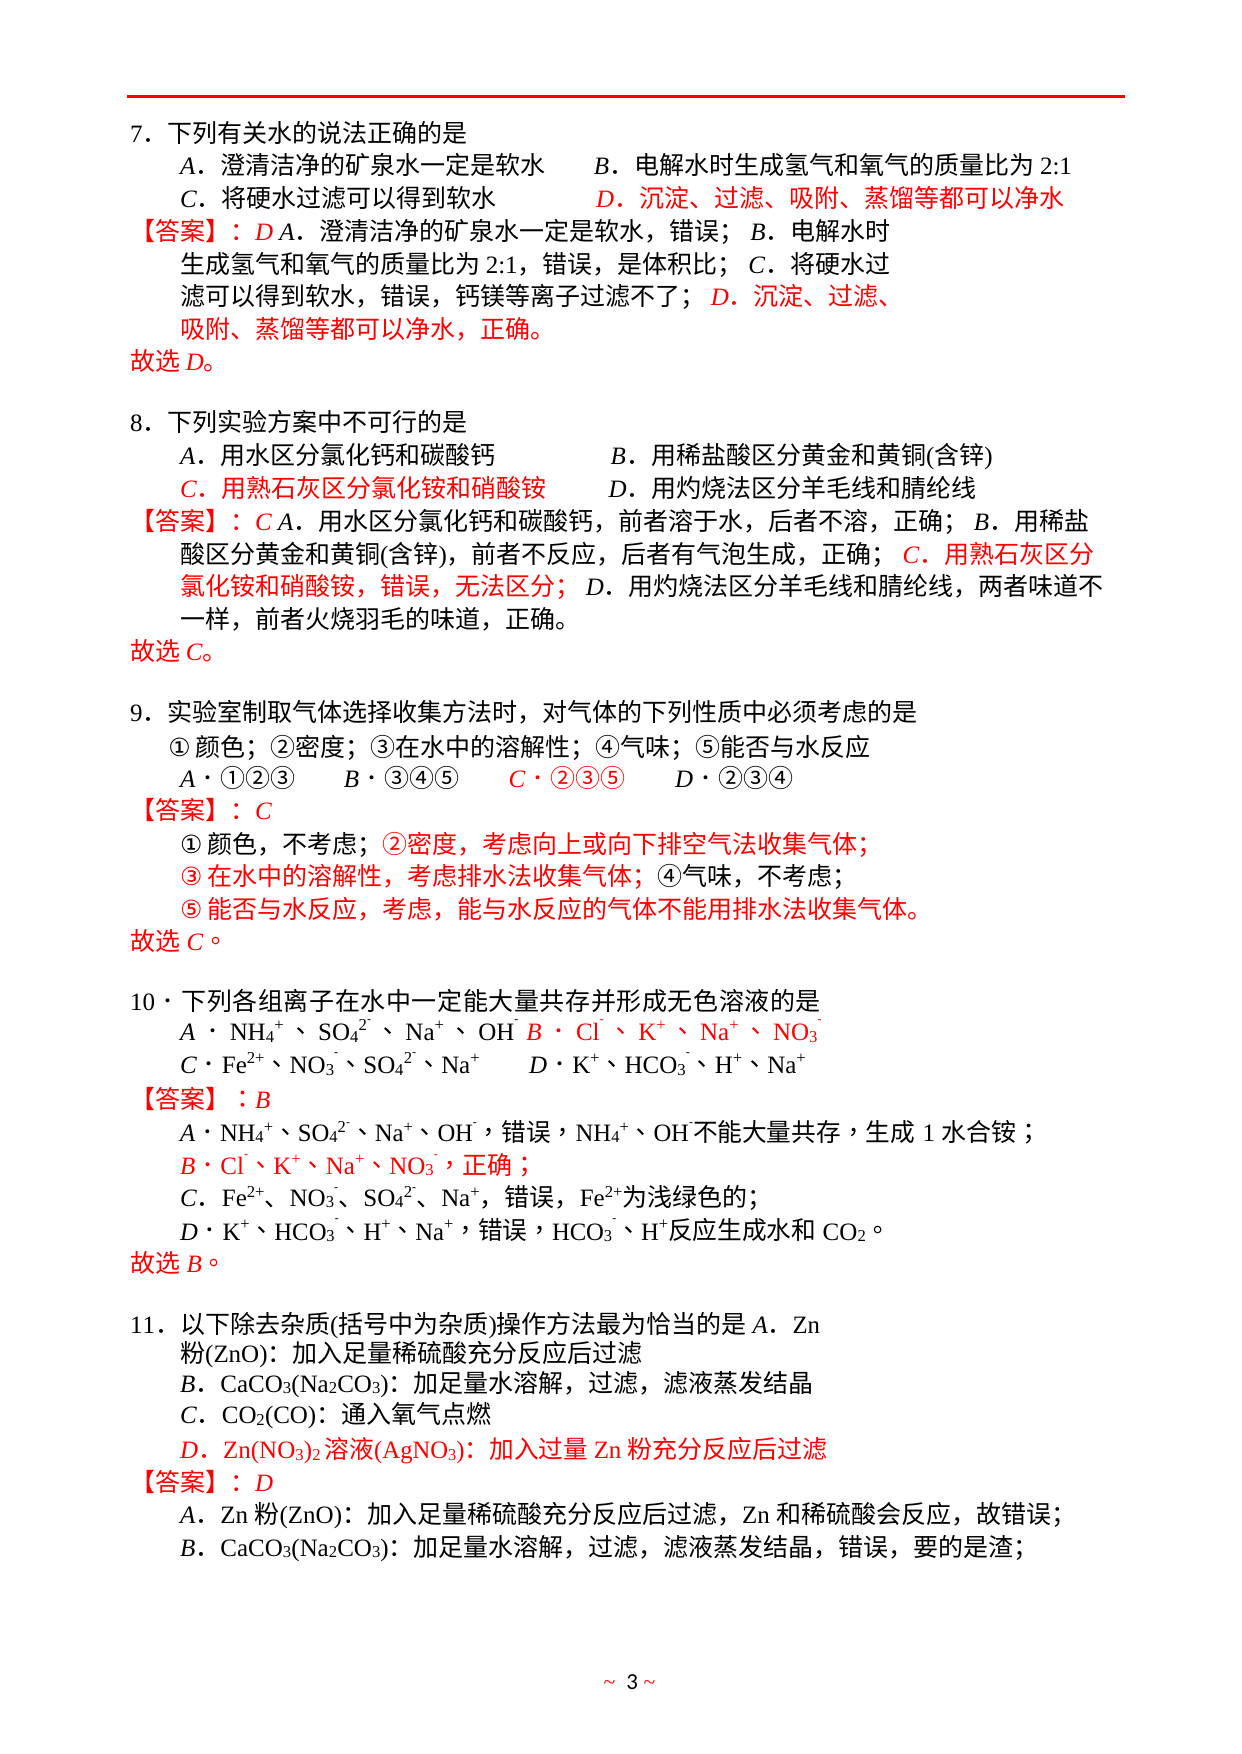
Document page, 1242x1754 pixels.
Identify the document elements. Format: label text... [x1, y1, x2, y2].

text 8．下列实验方案中不可行的是 [130, 403, 1142, 439]
text ③在水中的溶解性，考虑排水法收集气体；④气味，不考虑； [180, 857, 1142, 889]
text 【答案】：C A．用水区分氯化钙和碳酸钙，前者溶于水，后者不溶，正确； B．用稀盐酸区分黄金和黄铜(含锌)，前者不反应，后者有气泡生成，正确； C．用熟石灰区分氯化铵和硝酸铵，错误，无法区分； D．用灼烧法区分羊毛线和腈纶线，两者味道不一样，前者火烧羽毛的味道，正确。 [130, 505, 1107, 635]
text ⑤能否与水反应，考虑，能与水反应的气体不能用排水法收集气体。 故选 C。 [130, 892, 939, 957]
text ①颜色；②密度；③在水中的溶解性；④气味；⑤能否与水反应 [162, 729, 876, 759]
text A．①②③ B．③④⑤ C．②③⑤ D．②③④ [180, 759, 1142, 794]
text C．将硬水过滤可以得到软水 D．沉淀、过滤、吸附、蒸馏等都可以净水 [180, 181, 1142, 214]
text 故选 C。 [130, 635, 1142, 666]
text D．Zn(NO3)2 溶液(AgNO3)：加入过量 Zn 粉充分反应后过滤 [180, 1432, 1142, 1466]
text A．澄清洁净的矿泉水一定是软水 B．电解水时生成氢气和氧气的质量比为 2:1 [180, 149, 1142, 181]
text 故选 D。 [130, 345, 1142, 376]
text 11．以下除去杂质(括号中为杂质)操作方法最为恰当的是 A．Zn 粉(ZnO)：加入足量稀硫酸充分反应后过滤 B．CaCO3(Na2CO3)：加足量水溶解，过滤，滤液蒸发结晶 C．CO2(CO)：通入氧气点燃 [130, 1310, 823, 1432]
text B．CaCO3(Na2CO3)：加足量水溶解，过滤，滤液蒸发结晶，错误，要的是渣； [180, 1531, 1142, 1563]
text ①颜色，不考虑；②密度，考虑向上或向下排空气法收集气体； [180, 826, 1142, 857]
text 9．实验室制取气体选择收集方法时，对气体的下列性质中必须考虑的是 [130, 693, 1142, 729]
text 【答案】：B [130, 1082, 1142, 1116]
text 【答案】：D [130, 1466, 1142, 1498]
text B．Cl-、K+、Na+、NO3-，正确； [180, 1148, 1142, 1181]
text 10．下列各组离子在水中一定能大量共存并形成无色溶液的是 A．NH4+、SO42-、Na+、OH- B．Cl-、K+、Na+、NO3- C．Fe2+、NO3-、SO42-、Na+ D．K+、HCO3-、H+、Na+ [130, 988, 822, 1082]
text D．K+、HCO3-、H+、Na+，错误，HCO3-、H+反应生成水和 CO2。 故选 B。 [130, 1216, 912, 1279]
text A．Zn 粉(ZnO)：加入足量稀硫酸充分反应后过滤，Zn 和稀硫酸会反应，故错误； [180, 1498, 1142, 1531]
text C．用熟石灰区分氯化铵和硝酸铵 D．用灼烧法区分羊毛线和腈纶线 [180, 471, 1142, 504]
text 7．下列有关水的说法正确的是 [130, 116, 1142, 149]
text C．Fe2+、NO3-、SO42-、Na+，错误，Fe2+为浅绿色的； [180, 1181, 1142, 1213]
text A．NH4+、SO42-、Na+、OH-，错误，NH4+、OH-不能大量共存，生成 1 水合铵； [180, 1116, 1142, 1148]
text A．用水区分氯化钙和碳酸钙 B．用稀盐酸区分黄金和黄铜(含锌) [180, 439, 1142, 471]
text 【答案】：C [130, 794, 1142, 826]
text 【答案】：D A．澄清洁净的矿泉水一定是软水，错误； B．电解水时生成氢气和氧气的质量比为 2:1，错误，是体积比； C．将硬水过滤可以得到软水，错误，钙镁等离子过滤不了； D．沉淀、过滤、吸附、蒸馏等都可以净水，正确。 [130, 215, 893, 345]
